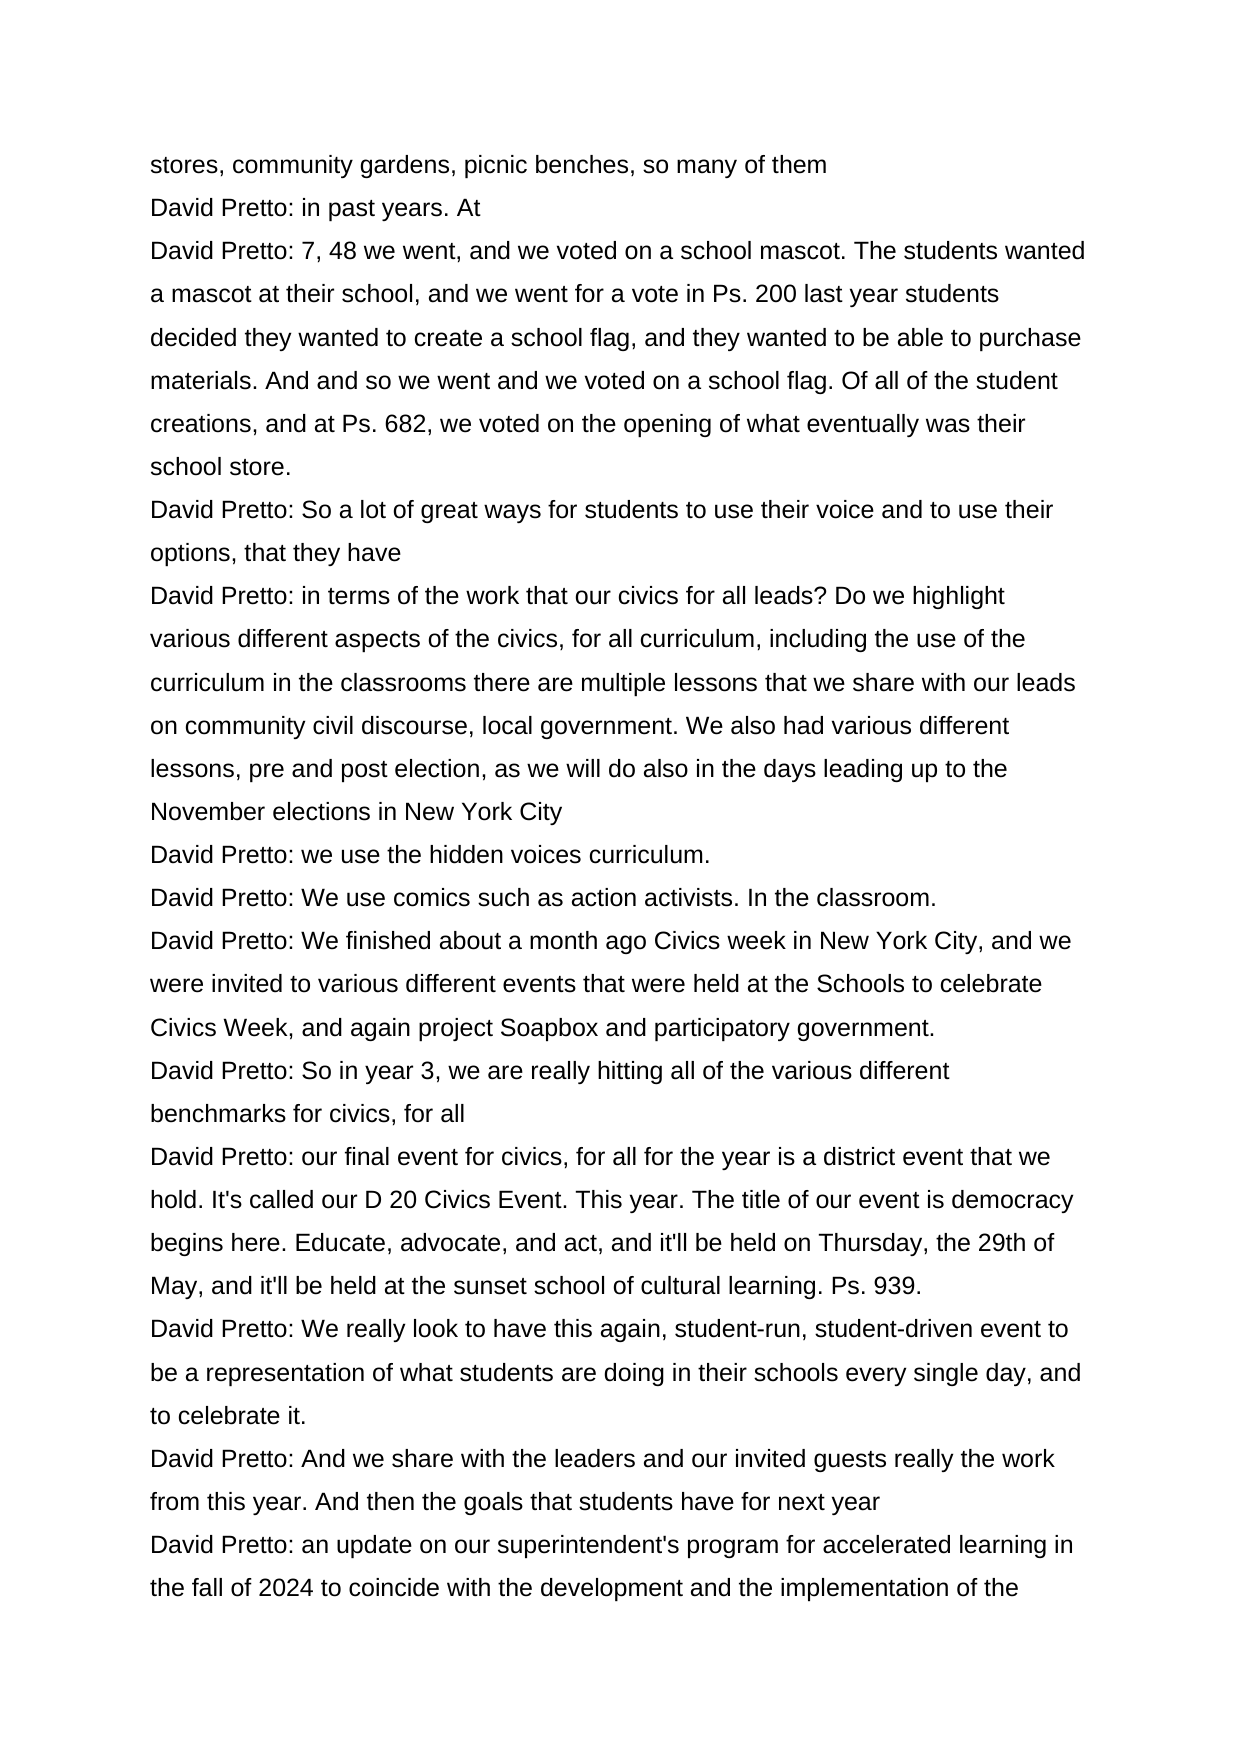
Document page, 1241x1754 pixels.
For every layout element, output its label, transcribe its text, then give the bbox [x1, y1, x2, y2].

text David Pretto: we use the hidden voices curriculum. [150, 840, 1090, 869]
text David Pretto: We really look to have this again, student-run, student-driven event to be a representation of what students are doing in their schools every single day, and to celebrate it. [150, 1314, 1090, 1429]
text David Pretto: in past years. At [150, 193, 1090, 222]
text David Pretto: 7, 48 we went, and we voted on a school mascot. The students wanted a mascot at their school, and we went for a vote in Ps. 200 last year students decided they wanted to create a school flag, and they wanted to be able to purchase materials. And and so we went and we voted on a school flag. Of all of the student creations, and at Ps. 682, we voted on the opening of what eventually was their school store. [150, 236, 1090, 481]
text David Pretto: our final event for civics, for all for the year is a district event that we hold. It's called our D 20 Civics Event. This year. The title of our event is democracy begins here. Educate, advocate, and act, and it'll be held on Thursday, the 29th of May, and it'll be held at the sunset school of cultural learning. Ps. 939. [150, 1142, 1090, 1300]
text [150, 150, 1090, 179]
text David Pretto: So a lot of great ways for students to use their voice and to use their options, that they have [150, 495, 1090, 567]
text David Pretto: And we share with the leaders and our invited guests really the work from this year. And then the goals that students have for next year [150, 1444, 1090, 1516]
text David Pretto: We finished about a month ago Civics week in New York City, and we were invited to various different events that were held at the Schools to celebrate Civics Week, and again project Soapbox and participatory government. [150, 926, 1090, 1041]
text David Pretto: in terms of the work that our civics for all leads? Do we highlight various different aspects of the civics, for all curriculum, including the use of the curriculum in the classrooms there are multiple lessons that we share with our leads on community civil discourse, local government. We also had various different lessons, pre and post election, as we will do also in the days leading up to the November elections in New York City [150, 581, 1090, 826]
text David Pretto: We use comics such as action activists. In the classroom. [150, 883, 1090, 912]
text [150, 1530, 1090, 1602]
text David Pretto: So in year 3, we are really hitting all of the various different benchmarks for civics, for all [150, 1056, 1090, 1127]
